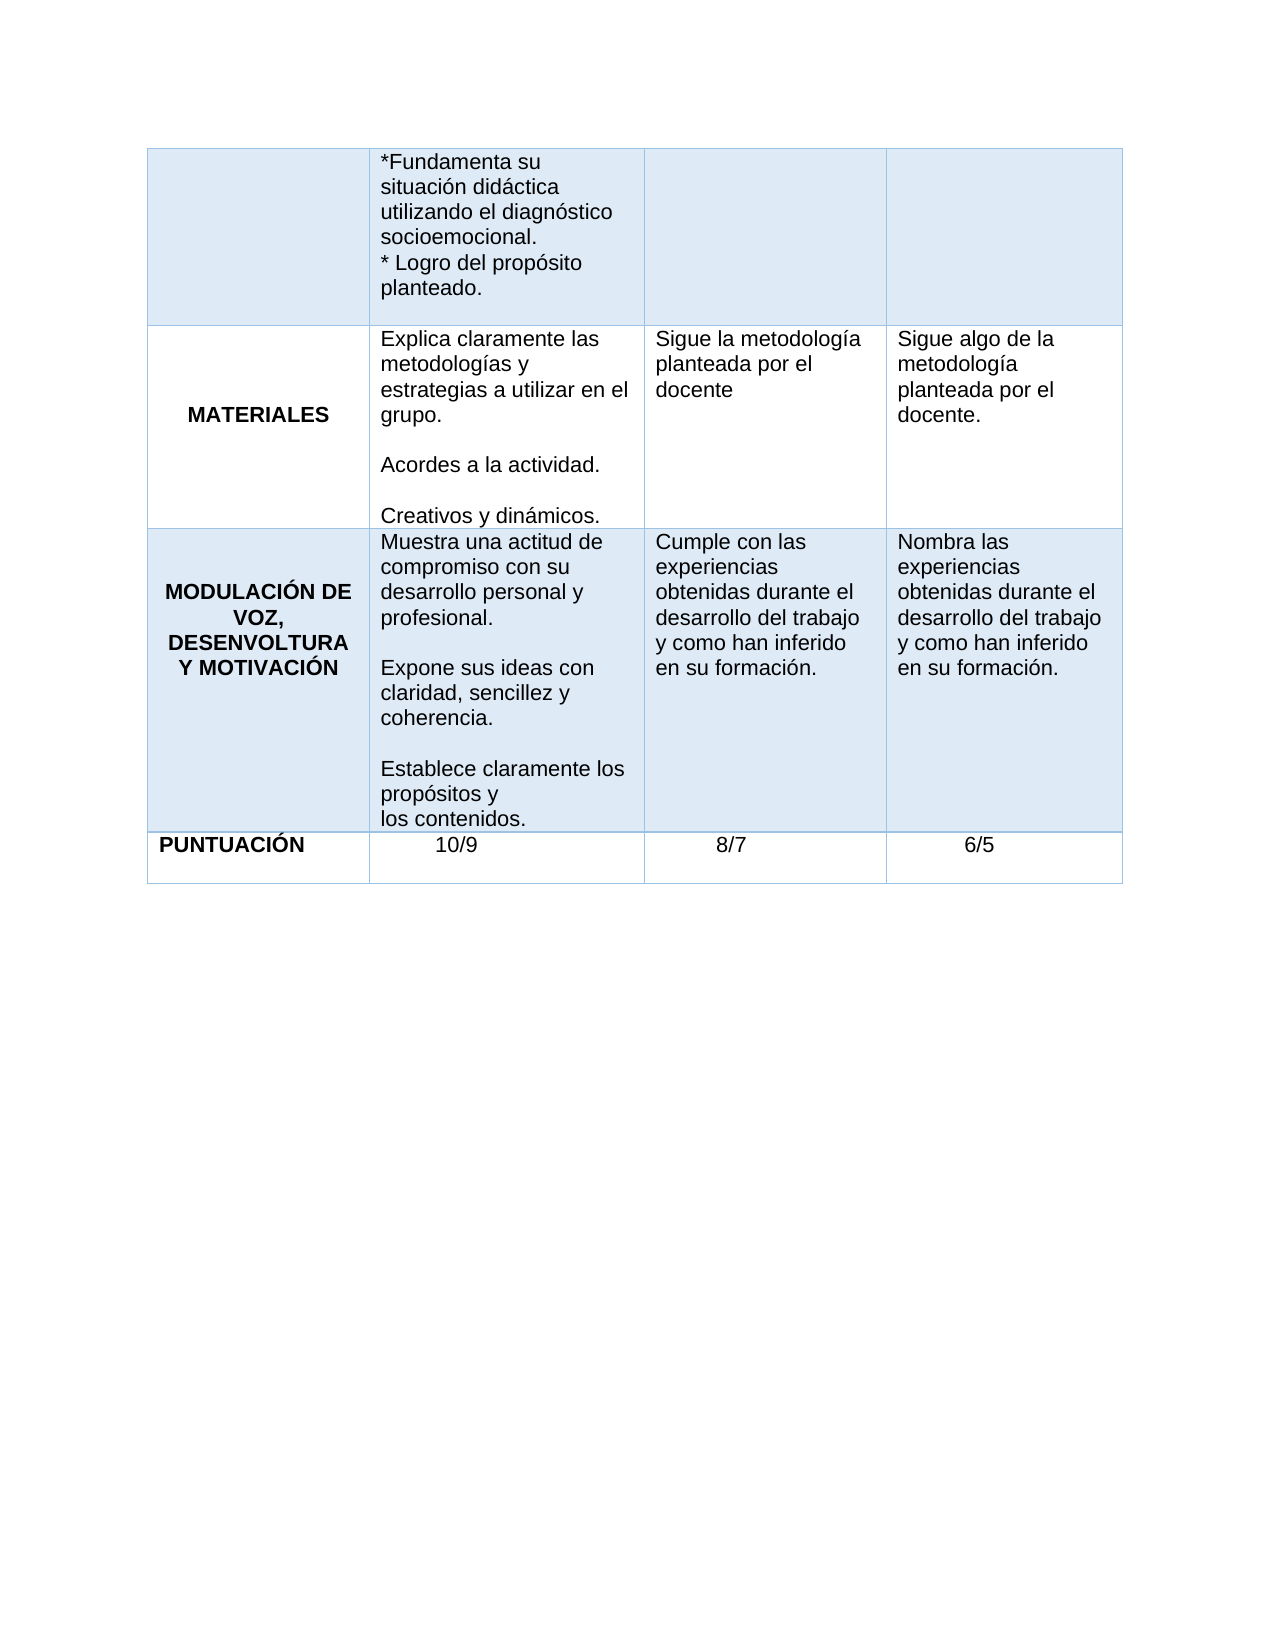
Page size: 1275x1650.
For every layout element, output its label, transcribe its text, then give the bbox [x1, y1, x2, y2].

table_cell Sigue la metodología planteada por el docente [645, 326, 886, 528]
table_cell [887, 149, 1122, 325]
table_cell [370, 149, 644, 325]
table_cell PUNTUACIÓN [148, 833, 369, 883]
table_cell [645, 149, 886, 325]
table_cell CIERRE [148, 149, 369, 325]
table_cell Sigue algo de la metodología planteada por el docente. [887, 326, 1122, 528]
table_cell 6/5 [887, 833, 1122, 883]
table_cell MATERIALES [148, 326, 369, 528]
table_cell MODULACIÓN DE VOZ, DESENVOLTURA Y MOTIVACIÓN [148, 529, 369, 831]
table_cell Explica claramente las metodologías y estrategias a utilizar en el grupo. Acordes a la actividad. Creativos y dinámicos. [370, 326, 644, 528]
table_cell 10/9 [370, 833, 644, 883]
table_cell Muestra una actitud de compromiso con su desarrollo personal y profesional. Expone sus ideas con claridad, sencillez y coherencia. Establece claramente los propósitos y los contenidos. [370, 529, 644, 831]
table_cell Nombra las experiencias obtenidas durante el desarrollo del trabajo y como han inferido en su formación. [887, 529, 1122, 831]
table_cell 8/7 [645, 833, 886, 883]
table_cell Cumple con las experiencias obtenidas durante el desarrollo del trabajo y como han inferido en su formación. [645, 529, 886, 831]
